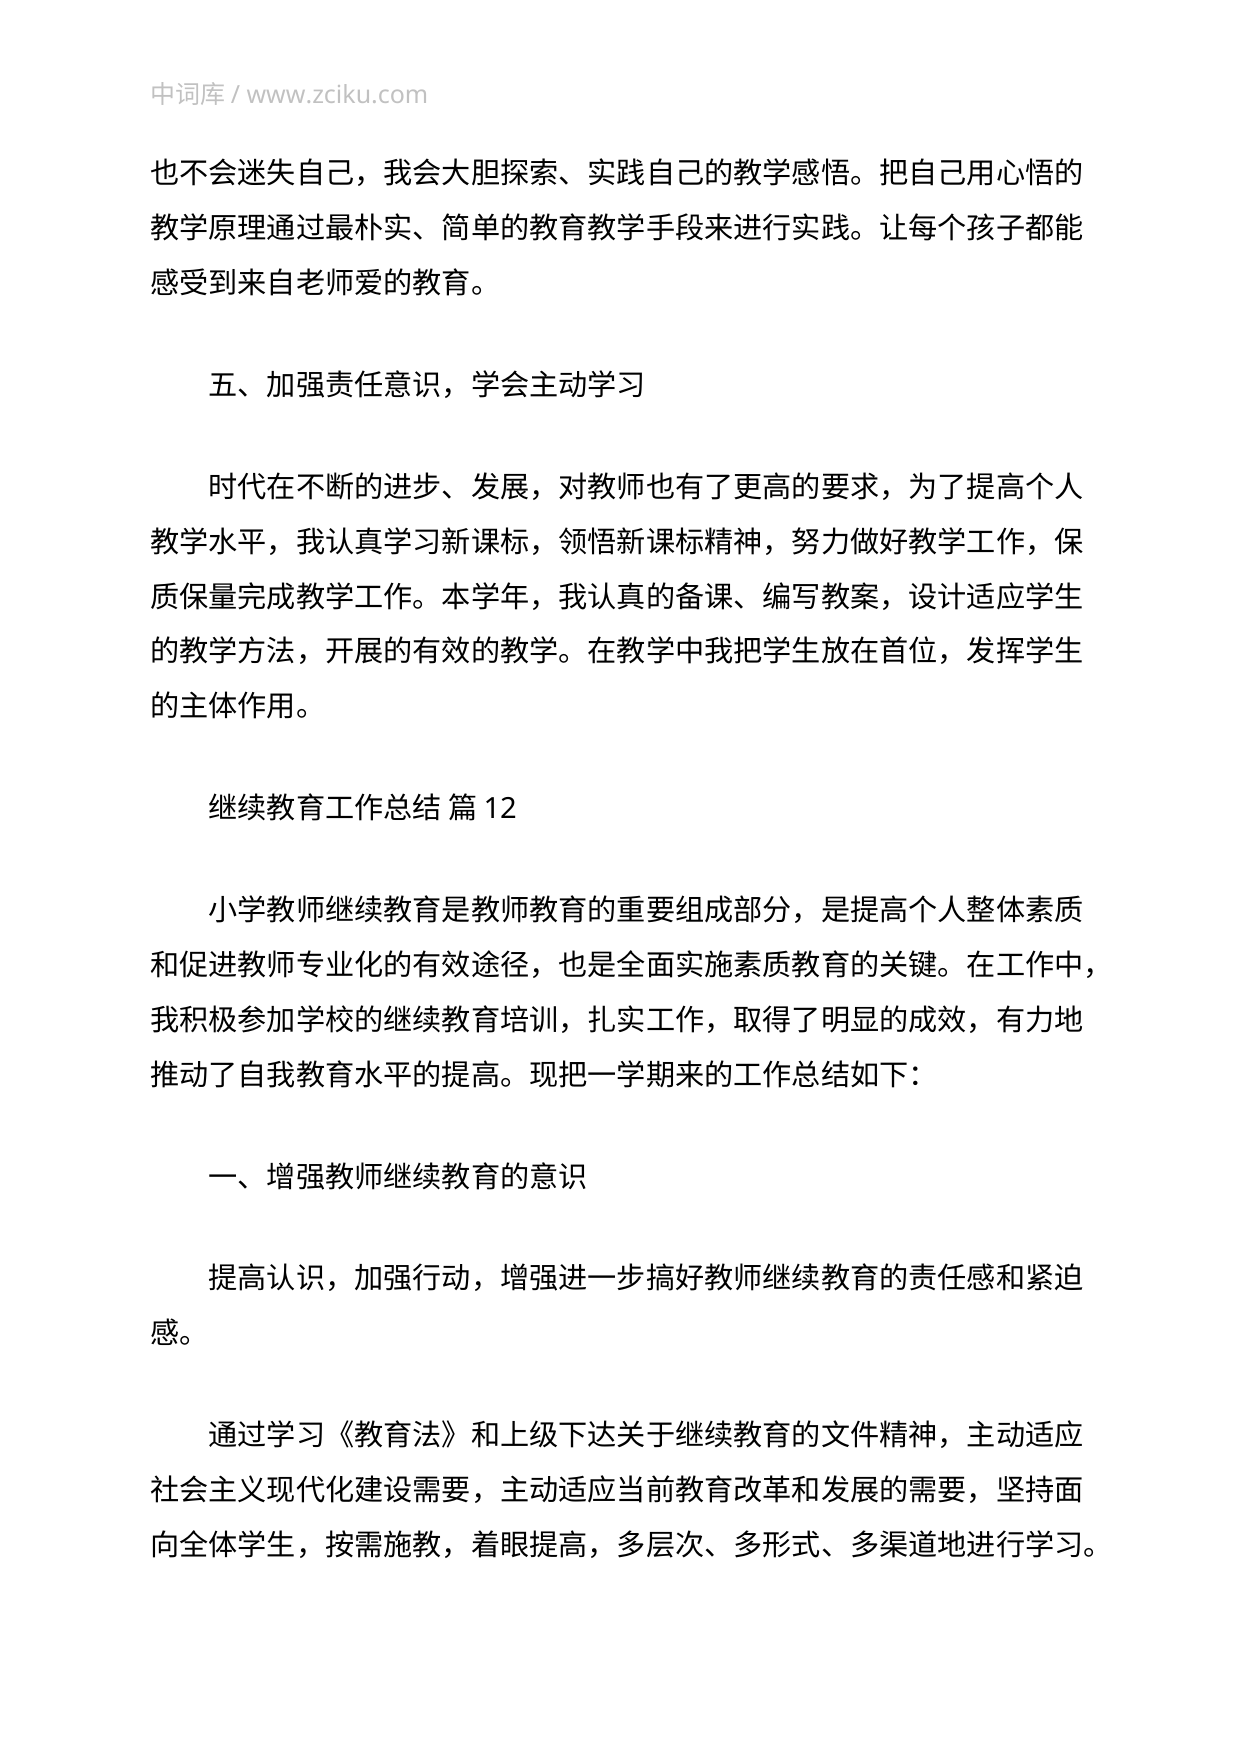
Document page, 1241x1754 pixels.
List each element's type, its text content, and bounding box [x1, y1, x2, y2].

text 一、增强教师继续教育的意识 [150, 1153, 1090, 1195]
text 提高认识，加强行动，增强进一步搞好教师继续教育的责任感和紧迫感。 [150, 1255, 1090, 1352]
text 时代在不断的进步、发展，对教师也有了更高的要求，为了提高个人教学水平，我认真学习新课标，领悟新课标精神，努力做好教学工作，保质保量完成教学工作。本学年，我认真的备课、编写教案，设计适应学生的教学方法，开展的有效的教学。在教学中我把学生放在首位，发挥学生的主体作用。 [150, 463, 1090, 725]
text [150, 1412, 1090, 1564]
text 继续教育工作总结 篇12 [150, 785, 1090, 827]
text 五、加强责任意识，学会主动学习 [150, 362, 1090, 404]
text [150, 150, 1090, 302]
text 小学教师继续教育是教师教育的重要组成部分，是提高个人整体素质和促进教师专业化的有效途径，也是全面实施素质教育的关键。在工作中，我积极参加学校的继续教育培训，扎实工作，取得了明显的成效，有力地推动了自我教育水平的提高。现把一学期来的工作总结如下： [150, 887, 1090, 1094]
